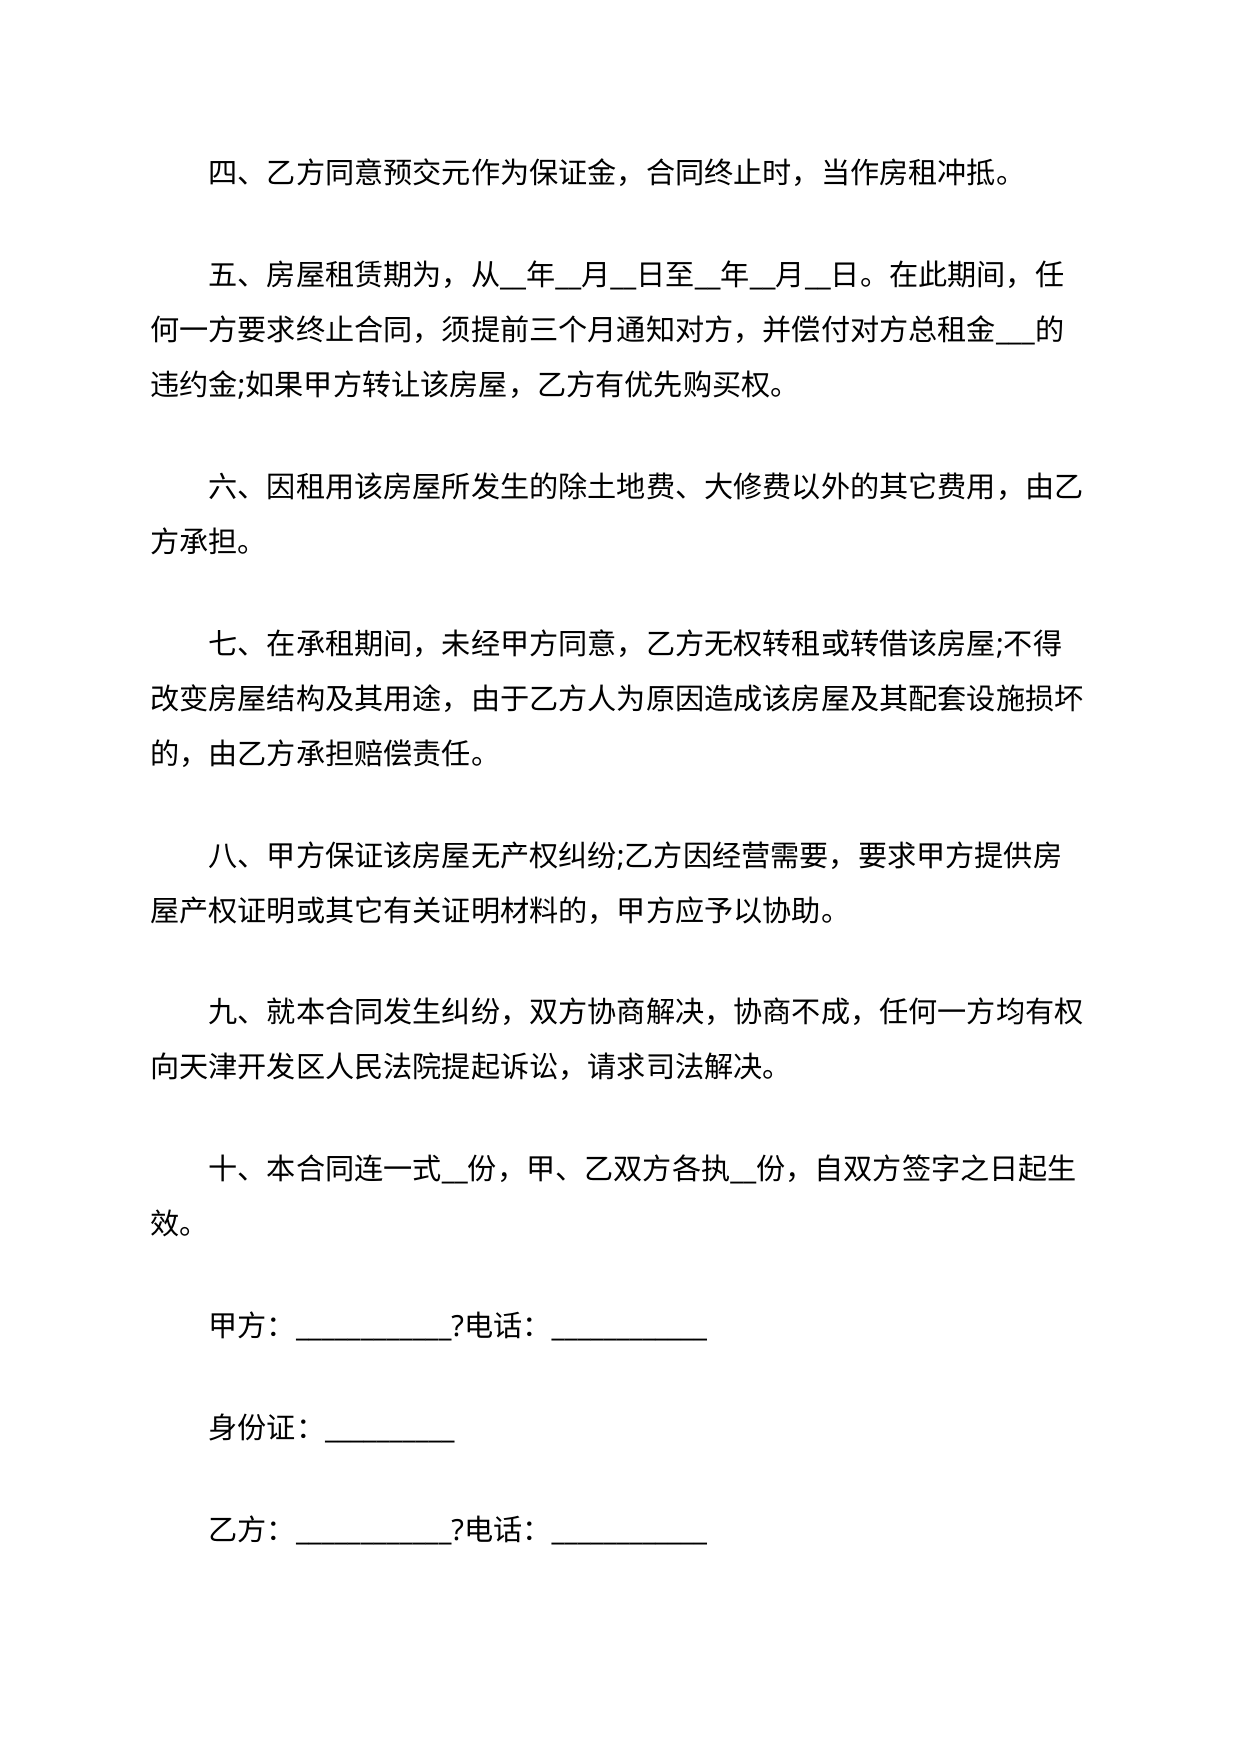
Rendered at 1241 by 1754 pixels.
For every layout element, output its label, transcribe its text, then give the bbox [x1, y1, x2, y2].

text 十、本合同连一式__份，甲、乙双方各执__份，自双方签字之日起生效。 [150, 1146, 1090, 1243]
text 九、就本合同发生纠纷，双方协商解决，协商不成，任何一方均有权向天津开发区人民法院提起诉讼，请求司法解决。 [150, 989, 1090, 1086]
text 身份证：__________ [150, 1404, 1090, 1447]
text 六、因租用该房屋所发生的除土地费、大修费以外的其它费用，由乙方承担。 [150, 464, 1090, 561]
text 八、甲方保证该房屋无产权纠纷;乙方因经营需要，要求甲方提供房屋产权证明或其它有关证明材料的，甲方应予以协助。 [150, 832, 1090, 929]
text 四、乙方同意预交元作为保证金，合同终止时，当作房租冲抵。 [150, 150, 1090, 192]
text 乙方：____________?电话：____________ [150, 1506, 1090, 1549]
text 五、房屋租赁期为，从__年__月__日至__年__月__日。在此期间，任何一方要求终止合同，须提前三个月通知对方，并偿付对方总租金___的违约金;如果甲方转让该房屋，乙方有优先购买权。 [150, 252, 1090, 404]
text 七、在承租期间，未经甲方同意，乙方无权转租或转借该房屋;不得改变房屋结构及其用途，由于乙方人为原因造成该房屋及其配套设施损坏的，由乙方承担赔偿责任。 [150, 620, 1090, 773]
text 甲方：____________?电话：____________ [150, 1302, 1090, 1345]
